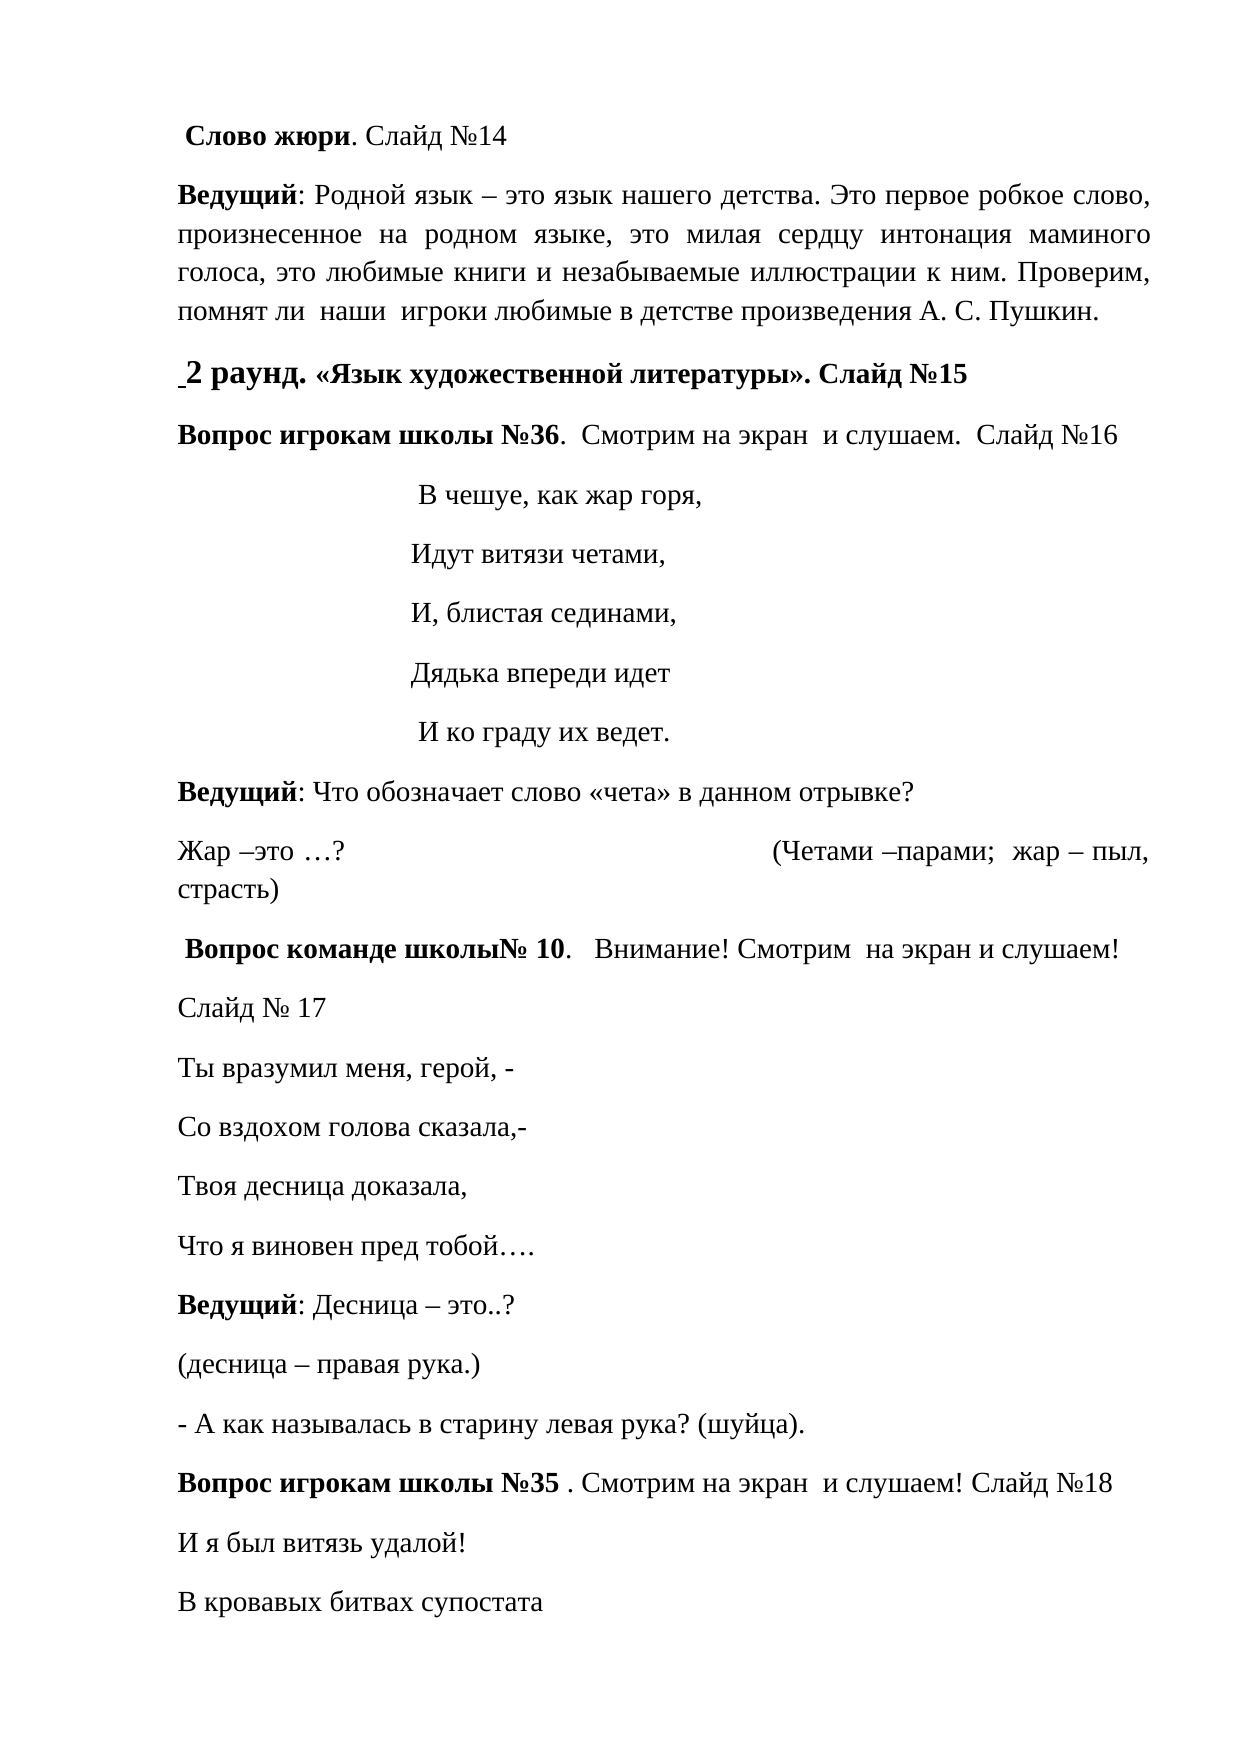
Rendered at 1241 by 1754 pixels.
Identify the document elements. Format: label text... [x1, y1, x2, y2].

text И ко граду их ведет. [177, 714, 1152, 748]
text Слайд № 17 [177, 990, 1152, 1024]
text Жар –это …? (Четами –парами; жар – пыл, страсть) [177, 833, 1152, 905]
text Ведущий: Родной язык – это язык нашего детства. Это первое робкое слово, произнесенное на родном языке, это милая сердцу интонация маминого голоса, это любимые книги и незабываемые иллюстрации к ним. Проверим, помнят ли наши игроки любимые в детстве произведения А. С. Пушкин. [177, 177, 1152, 327]
text В кровавых битвах супостата [177, 1584, 1152, 1618]
text (десница – правая рука.) [177, 1347, 1152, 1380]
text Ведущий: Что обозначает слово «чета» в данном отрывке? [177, 774, 1152, 807]
text Дядька впереди идет [177, 655, 1152, 688]
text Со вздохом голова сказала,- [177, 1109, 1152, 1143]
text Что я виновен пред тобой…. [177, 1228, 1152, 1261]
text И, блистая сединами, [177, 596, 1152, 629]
text И я был витязь удалой! [177, 1525, 1152, 1558]
text Вопрос команде школы№ 10. Внимание! Смотрим на экран и слушаем! [177, 931, 1152, 964]
text Ты вразумил меня, герой, - [177, 1050, 1152, 1083]
text Вопрос игрокам школы №35 . Смотрим на экран и слушаем! Слайд №18 [177, 1465, 1152, 1499]
text В чешуе, как жар горя, [177, 477, 1152, 510]
text Вопрос игрокам школы №36. Смотрим на экран и слушаем. Слайд №16 [177, 417, 1152, 451]
text Идут витязи четами, [177, 536, 1152, 570]
text Слово жюри. Слайд №14 [177, 118, 1152, 152]
text 2 раунд. «Язык художественной литературы». Слайд №15 [177, 352, 1152, 391]
text Ведущий: Десница – это..? [177, 1287, 1152, 1321]
text Твоя десница доказала, [177, 1168, 1152, 1202]
text - А как называлась в старину левая рука? (шуйца). [177, 1406, 1152, 1439]
